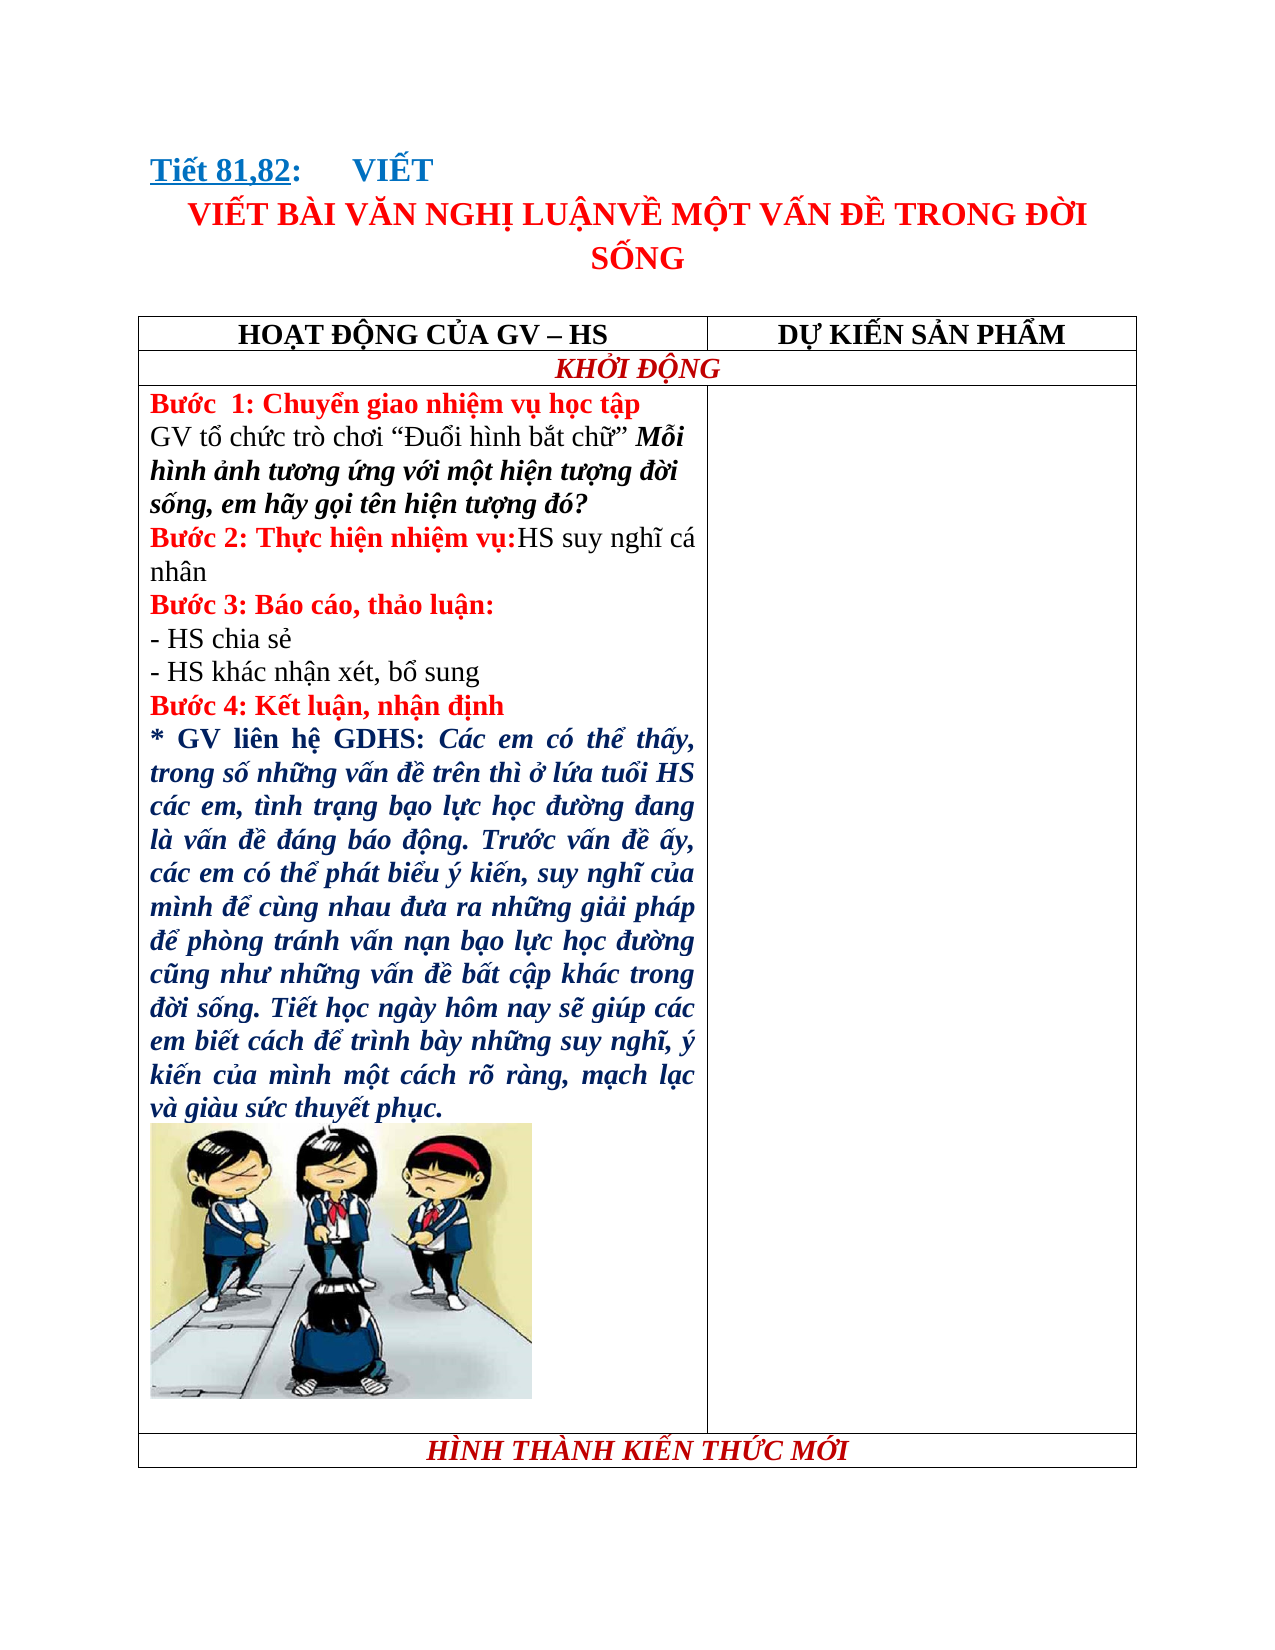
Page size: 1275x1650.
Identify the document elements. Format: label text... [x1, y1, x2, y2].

table_cell Bước 1: Chuyển giao nhiệm vụ học tập GV tổ chức trò chơi “Đuổi hình bắt chữ” Mỗi hình ảnh tương ứng với một hiện tượng đời sống, em hãy gọi tên hiện tượng đó? Bước 2: Thực hiện nhiệm vụ:HS suy nghĩ cá nhân Bước 3: Báo cáo, thảo luận: - HS chia sẻ - HS khác nhận xét, bổ sung Bước 4: Kết luận, nhận định * GV liên hệ GDHS: Các em có thể thấy, trong số những vấn đề trên thì ở lứa tuổi HS các em, tình trạng bạo lực học đường đang là vấn đề đáng báo động. Trước vấn đề ấy, các em có thể phát biểu ý kiến, suy nghĩ của mình để cùng nhau đưa ra những giải pháp để phòng tránh vấn nạn bạo lực học đường cũng như những vấn đề bất cập khác trong đời sống. Tiết học ngày hôm nay sẽ giúp các em biết cách để trình bày những suy nghĩ, ý kiến của mình một cách rõ ràng, mạch lạc và giàu sức thuyết phục. [139, 386, 707, 1432]
table_cell HÌNH THÀNH KIẾN THỨC MỚI [139, 1434, 1136, 1467]
list VIẾT BÀI VĂN NGHỊ LUẬNVỀ MỘT VẤN ĐỀ TRONG ĐỜI SỐNG [150, 194, 1125, 276]
picture [150, 1123, 532, 1399]
table_cell KHỞI ĐỘNG [139, 351, 1136, 385]
list Tiết 81,82: VIẾT [150, 150, 1125, 188]
table_header HOẠT ĐỘNG CỦA GV – HS [139, 317, 707, 350]
table_header DỰ KIẾN SẢN PHẨM [708, 317, 1136, 350]
table_cell [708, 386, 1136, 1432]
